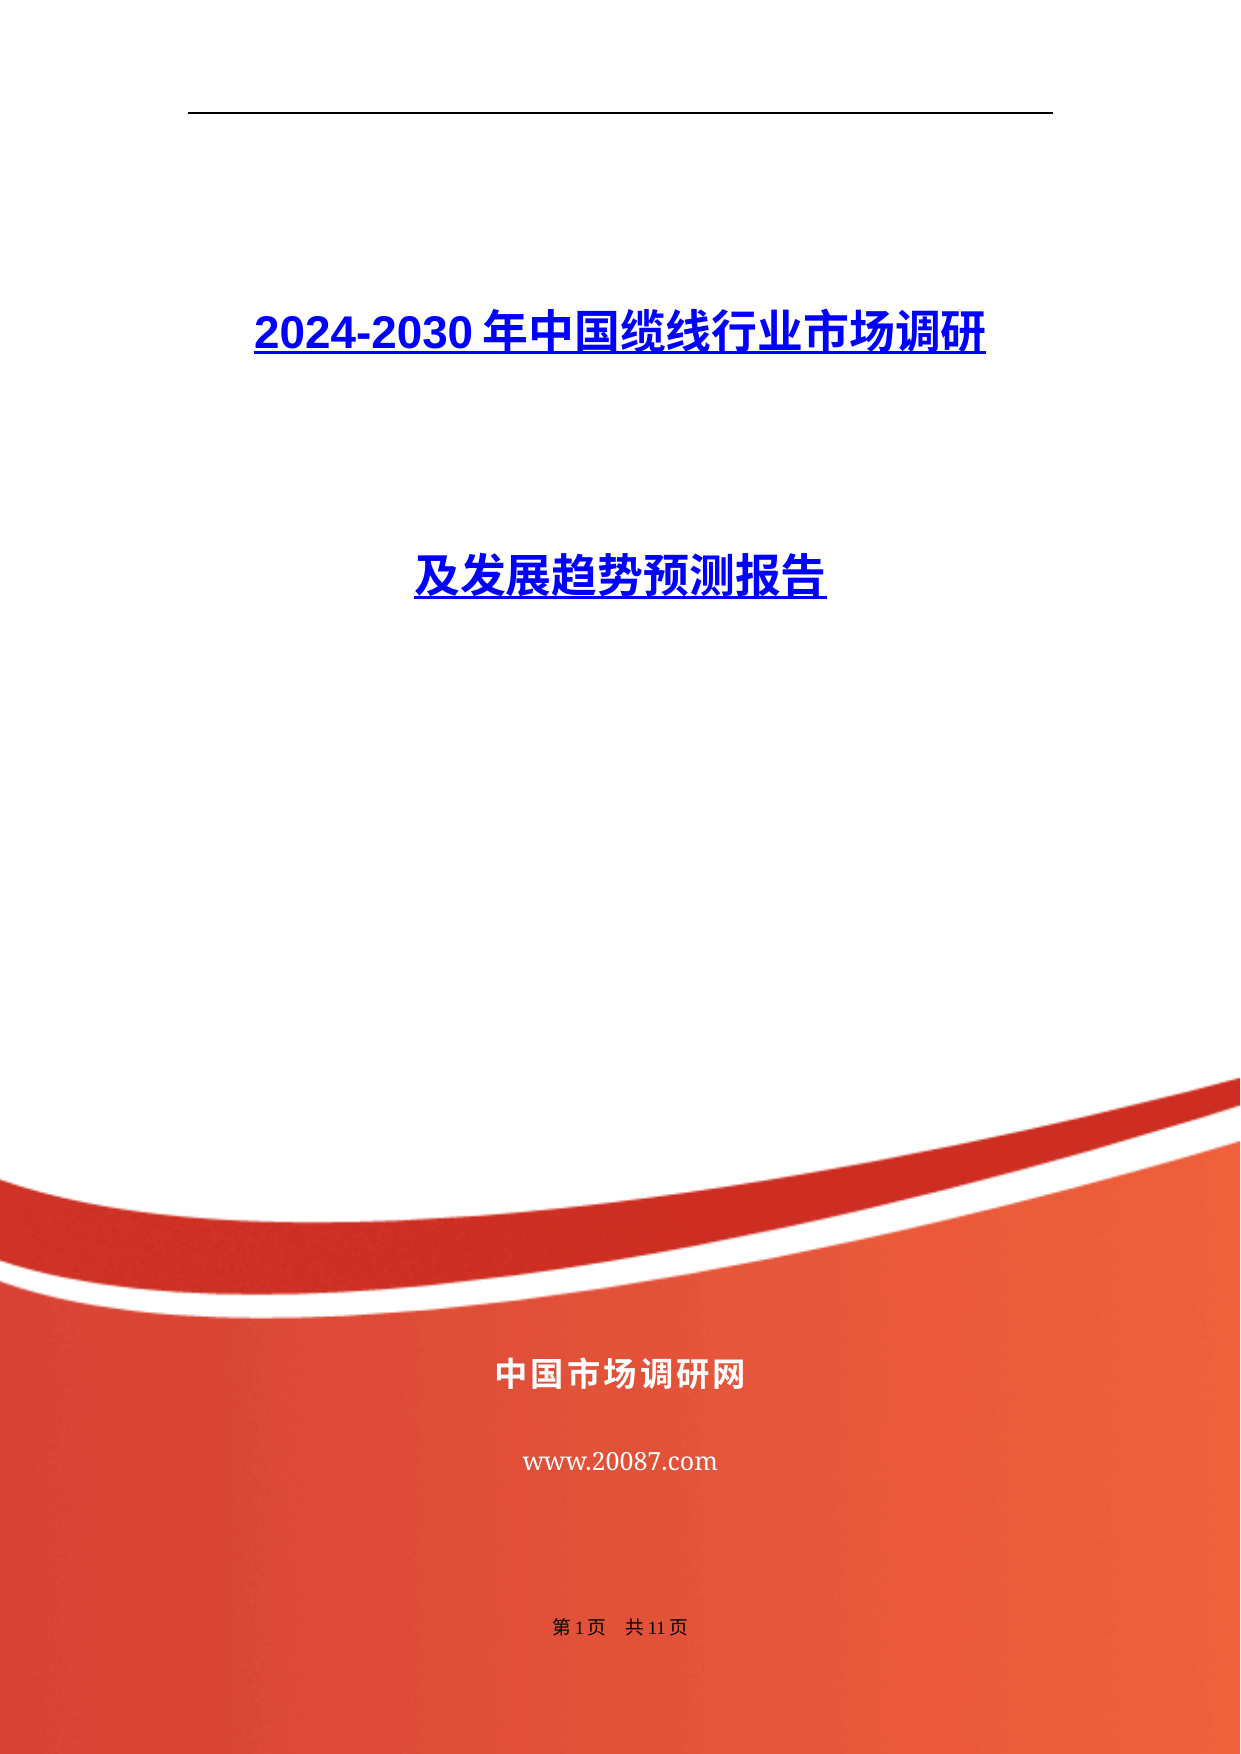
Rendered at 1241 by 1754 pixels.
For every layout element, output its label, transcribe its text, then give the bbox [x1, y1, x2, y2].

table_header 2024-2030年中国缆线行业市场调研及发展趋势预测报告 [188, 207, 1053, 773]
text www.20087.com [187, 1428, 1053, 1493]
subtitle 中国市场调研网 [187, 1339, 1053, 1404]
picture [0, 1006, 1241, 1754]
